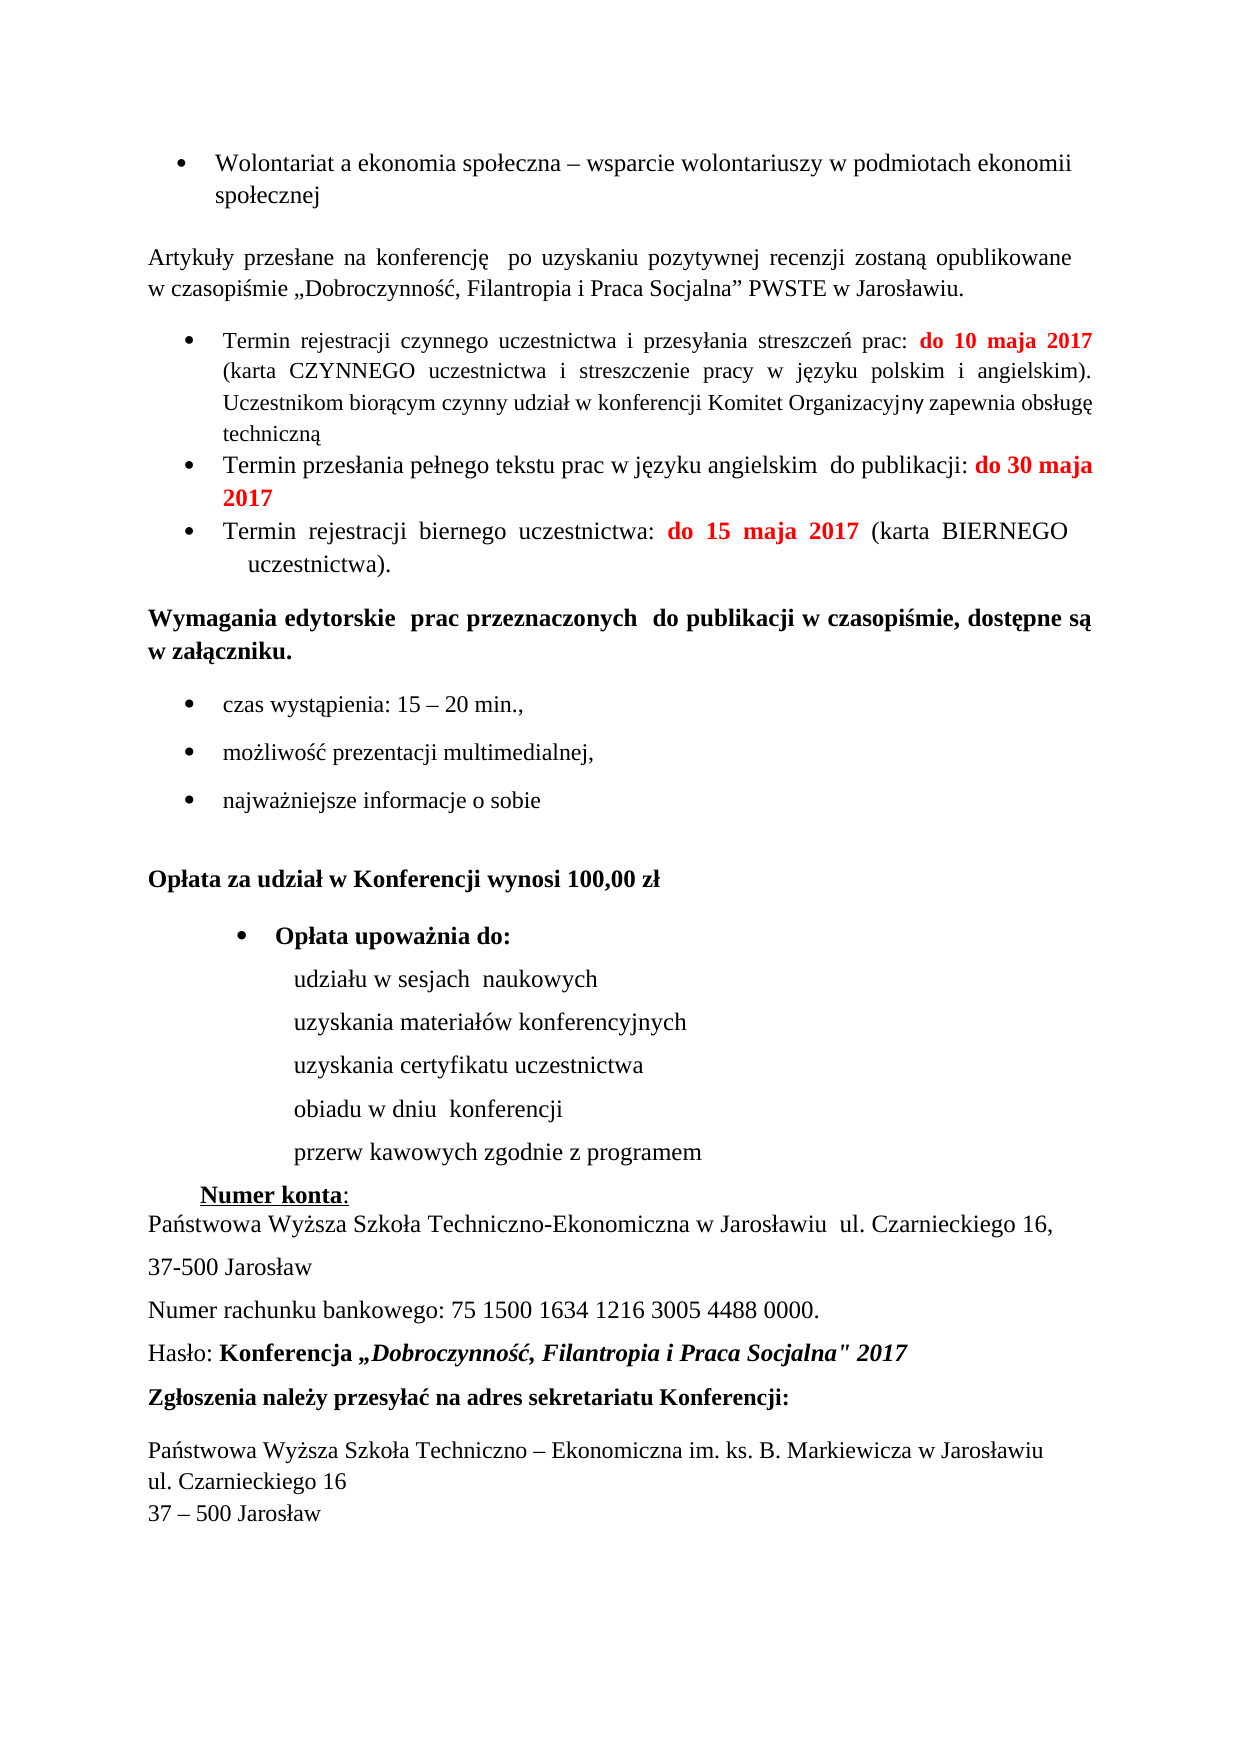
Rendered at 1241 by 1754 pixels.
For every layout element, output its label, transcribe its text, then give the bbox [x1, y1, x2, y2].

list najważniejsze informacje o sobie [185, 786, 1093, 814]
list Numer konta: [200, 1180, 1093, 1209]
text Opłata za udział w Konferencji wynosi 100,00 zł [148, 864, 1093, 892]
list czas wystąpienia: 15 – 20 min., [185, 689, 1093, 717]
list Termin przesłania pełnego tekstu prac w języku angielskim do publikacji: do 30 maja 2017 [185, 450, 1093, 512]
list Wolontariat a ekonomia społeczna – wsparcie wolontariuszy w podmiotach ekonomii społecznej [177, 148, 1093, 209]
text Państwowa Wyższa Szkoła Techniczno-Ekonomiczna w Jarosławiu ul. Czarnieckiego 16, 37-500 Jarosław Numer rachunku bankowego: 75 1500 1634 1216 3005 4488 0000. [148, 1209, 1093, 1324]
text Państwowa Wyższa Szkoła Techniczno – Ekonomiczna im. ks. B. Markiewicza w Jarosławiu ul. Czarnieckiego 16 37 – 500 Jarosław [148, 1436, 1093, 1527]
text Zgłoszenia należy przesyłać na adres sekretariatu Konferencji: [148, 1383, 1093, 1411]
list Opłata upoważnia do: udziału w sesjach naukowych uzyskania materiałów konferencyjnych uzyskania certyfikatu uczestnictwa obiadu w dniu konferencji przerw kawowych zgodnie z programem [237, 921, 1093, 1166]
list Termin rejestracji czynnego uczestnictwa i przesyłania streszczeń prac: do 10 maja 2017 (karta CZYNNEGO uczestnictwa i streszczenie pracy w języku polskim i angielskim). Uczestnikom biorącym czynny udział w konferencji Komitet Organizacyjny zapewnia obsługę techniczną [185, 327, 1093, 446]
text Wymagania edytorskie prac przeznaczonych do publikacji w czasopiśmie, dostępne są w załączniku. [148, 603, 1093, 664]
list możliwość prezentacji multimedialnej, [185, 738, 1093, 766]
text Artykuły przesłane na konferencję po uzyskaniu pozytywnej recenzji zostaną opublikowane w czasopiśmie „Dobroczynność, Filantropia i Praca Socjalna” PWSTE w Jarosławiu. [148, 243, 1093, 302]
text Hasło: Konferencja „Dobroczynność, Filantropia i Praca Socjalna" 2017 [148, 1338, 1093, 1367]
list Termin rejestracji biernego uczestnictwa: do 15 maja 2017 (karta BIERNEGO uczestnictwa). [185, 516, 1093, 578]
